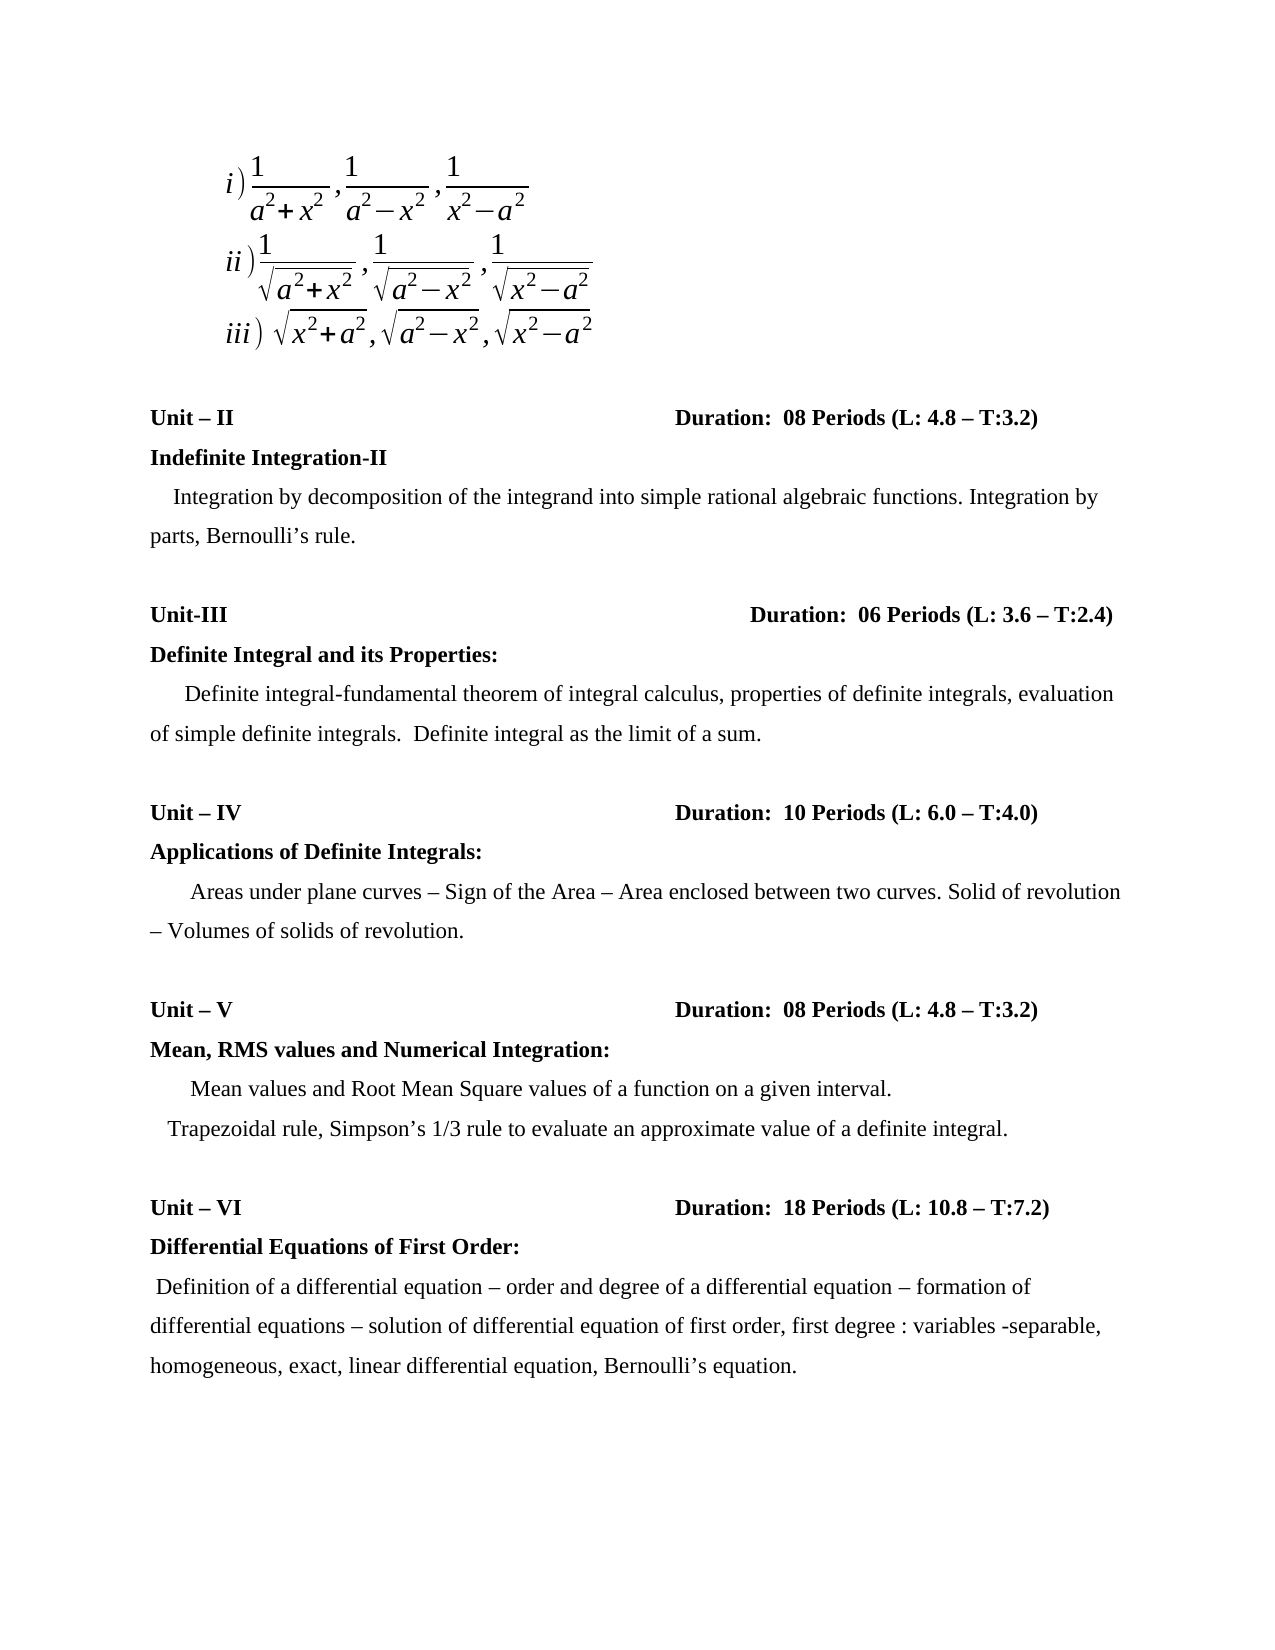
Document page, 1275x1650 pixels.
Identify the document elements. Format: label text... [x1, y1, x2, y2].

text Unit – IV Duration: 10 Periods (L: 6.0 – T:4.0) [150, 799, 1125, 825]
text Definite integral-fundamental theorem of integral calculus, properties of definite integrals, evaluation of simple definite integrals. Definite integral as the limit of a sum. [150, 681, 1125, 746]
text Trapezoidal rule, Simpson’s 1/3 rule to evaluate an approximate value of a definite integral. [150, 1115, 1125, 1141]
text Unit-III Duration: 06 Periods (L: 3.6 – T:2.4) [150, 602, 1125, 628]
text Unit – II Duration: 08 Periods (L: 4.8 – T:3.2) [150, 404, 1125, 431]
text Unit – VI Duration: 18 Periods (L: 10.8 – T:7.2) [150, 1194, 1125, 1220]
text Differential Equations of First Order: [150, 1233, 1125, 1259]
text Areas under plane curves – Sign of the Area – Area enclosed between two curves. Solid of revolution – Volumes of solids of revolution. [150, 878, 1125, 944]
text Integration by decomposition of the integrand into simple rational algebraic functions. Integration by parts, Bernoulli’s rule. [150, 483, 1125, 549]
text Indefinite Integration-II [150, 444, 1125, 470]
text Definite Integral and its Properties: [150, 641, 1125, 667]
text Mean values and Root Mean Square values of a function on a given interval. [150, 1075, 1125, 1102]
text Definition of a differential equation – order and degree of a differential equation – formation of differential equations – solution of differential equation of first order, first degree : variables -separable, homogeneous, exact, linear differential equation, Bernoulli’s equation. [150, 1273, 1125, 1378]
text Unit – V Duration: 08 Periods (L: 4.8 – T:3.2) [150, 996, 1125, 1023]
text Applications of Definite Integrals: [150, 838, 1125, 865]
text Mean, RMS values and Numerical Integration: [150, 1036, 1125, 1062]
